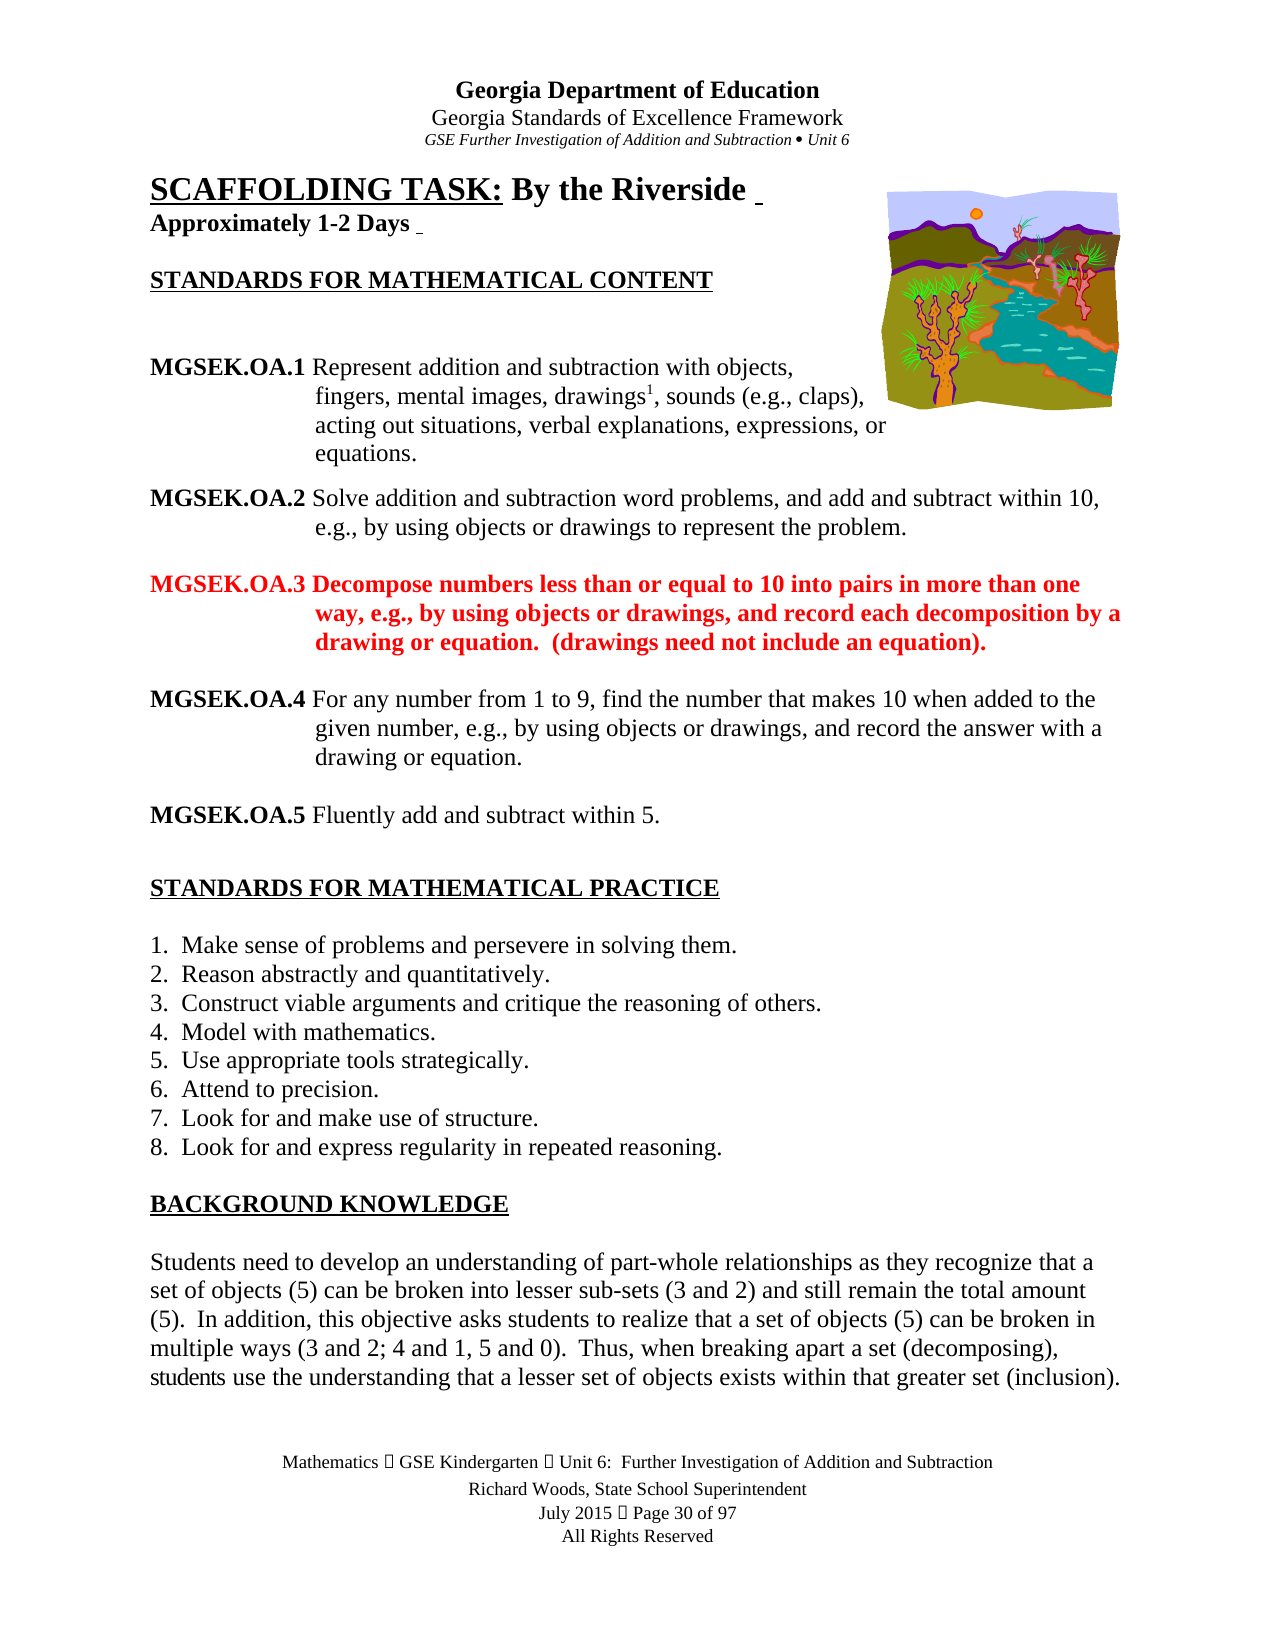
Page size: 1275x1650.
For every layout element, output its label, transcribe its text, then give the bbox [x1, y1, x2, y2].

text MGSEK.OA.5 Fluently add and subtract within 5. [150, 800, 1125, 829]
text MGSEK.OA.3 Decompose numbers less than or equal to 10 into pairs in more than one way, e.g., by using objects or drawings, and record each decomposition by a drawing or equation. (drawings need not include an equation). [150, 569, 1125, 656]
text 6. Attend to precision. [150, 1074, 1125, 1103]
text 2. Reason abstractly and quantitatively. [150, 959, 1125, 988]
text BACKGROUND KNOWLEDGE [150, 1189, 1125, 1218]
text 5. Use appropriate tools strategically. [150, 1046, 1125, 1074]
text 1. Make sense of problems and persevere in solving them. [150, 931, 1125, 959]
text 4. Model with mathematics. [150, 1017, 1125, 1046]
text MGSEK.OA.4 For any number from 1 to 9, find the number that makes 10 when added to the given number, e.g., by using objects or drawings, and record the answer with a drawing or equation. [150, 684, 1125, 771]
text Approximately 1-2 Days [150, 208, 889, 237]
text SCAFFOLDING TASK: By the Riverside [150, 170, 1125, 208]
text 3. Construct viable arguments and critique the reasoning of others. [150, 988, 1125, 1017]
text STANDARDS FOR MATHEMATICAL PRACTICE [150, 873, 1125, 902]
text 7. Look for and make use of structure. [150, 1103, 1125, 1132]
text Students need to develop an understanding of part-whole relationships as they recognize that a set of objects (5) can be broken into lesser sub-sets (3 and 2) and still remain the total amount (5). In addition, this objective asks students to realize that a set of objects (5) can be broken in multiple ways (3 and 2; 4 and 1, 5 and 0). Thus, when breaking apart a set (decomposing), students use the understanding that a lesser set of objects exists within that greater set (inclusion). [150, 1247, 1125, 1391]
text MGSEK.OA.1 Represent addition and subtraction with objects, fingers, mental images, drawings1, sounds (e.g., claps), acting out situations, verbal explanations, expressions, or equations. [150, 352, 1125, 467]
text 8. Look for and express regularity in repeated reasoning. [150, 1132, 1125, 1161]
text STANDARDS FOR MATHEMATICAL CONTENT [150, 266, 891, 294]
text MGSEK.OA.2 Solve addition and subtraction word problems, and add and subtract within 10, e.g., by using objects or drawings to represent the problem. [150, 483, 1125, 540]
